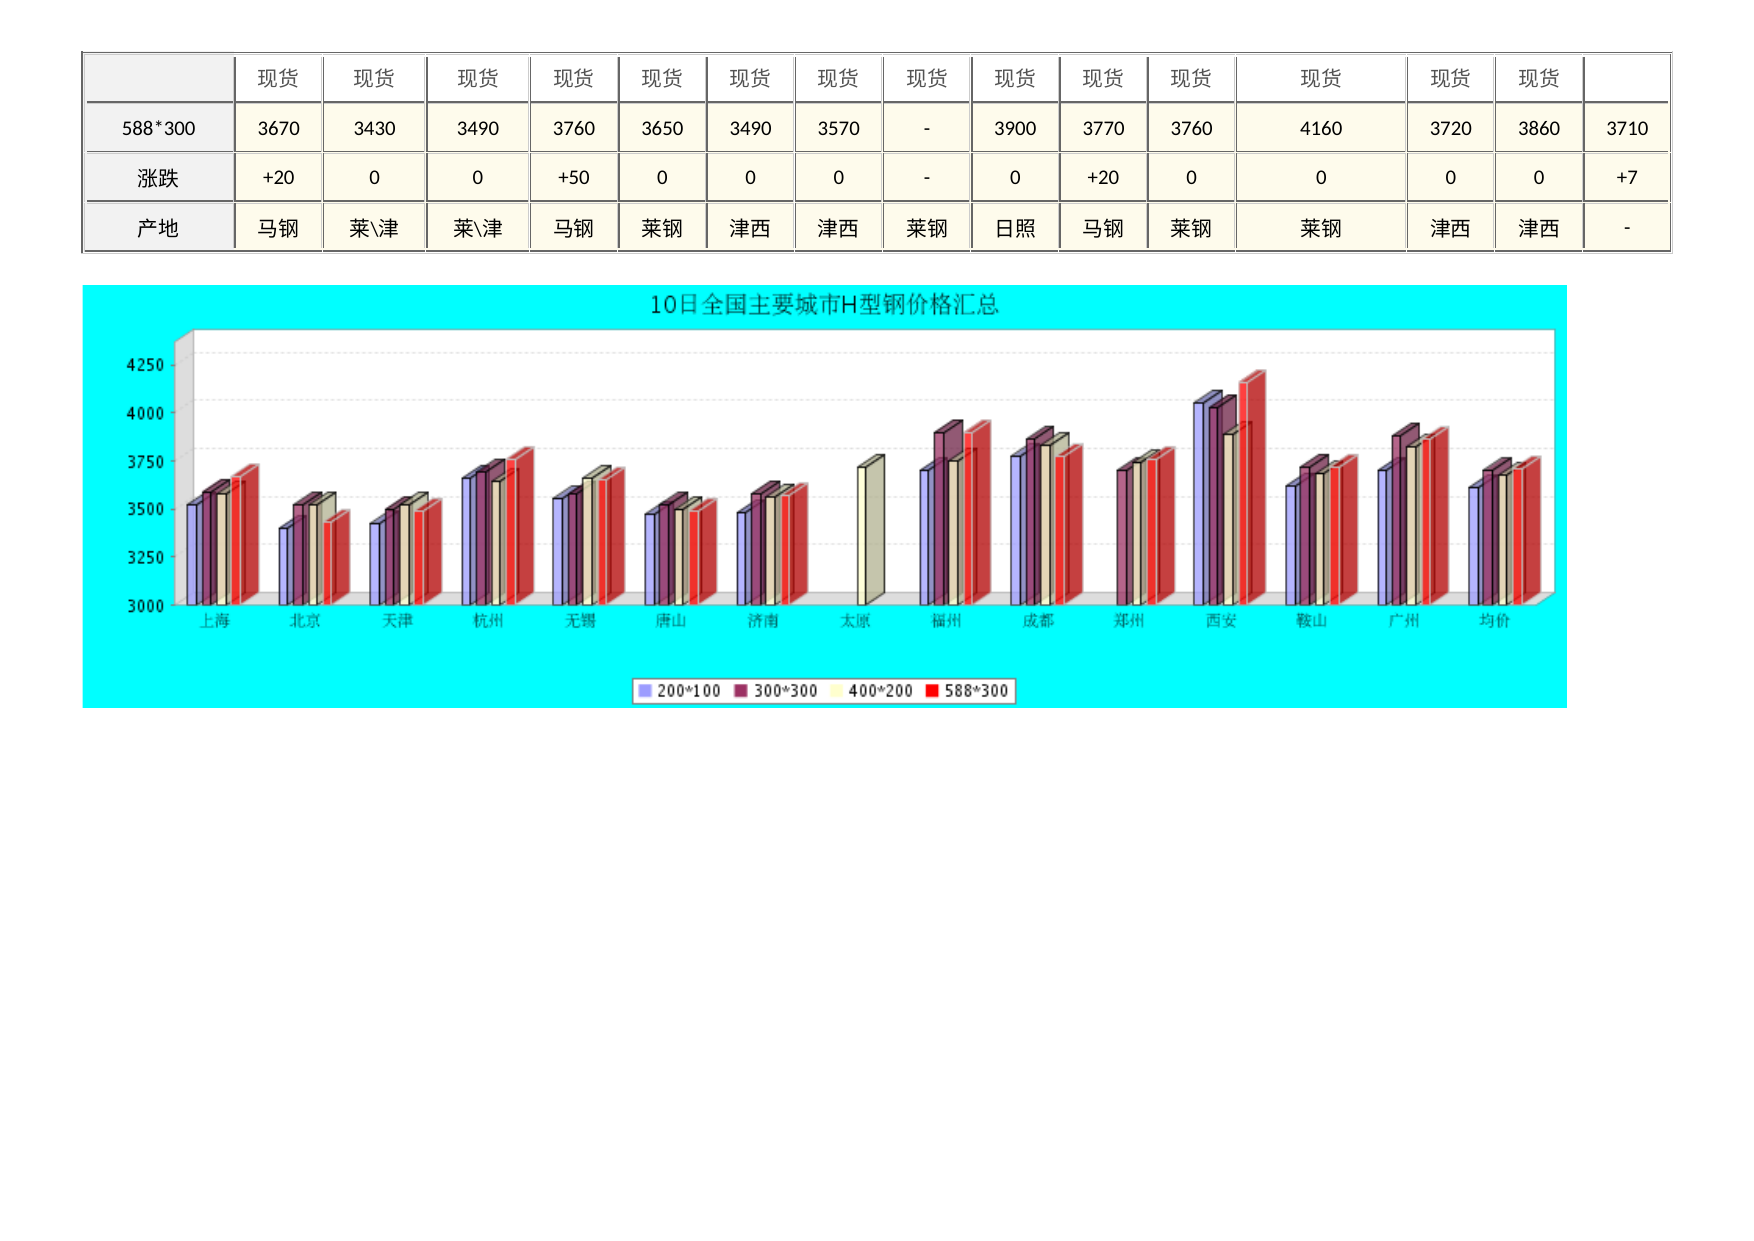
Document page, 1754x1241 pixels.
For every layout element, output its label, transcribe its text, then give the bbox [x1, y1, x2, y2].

table_cell 现货 [1407, 55, 1495, 101]
table_cell 莱钢 [618, 204, 706, 250]
table_cell 马钢 [234, 204, 323, 250]
table_cell 0 [324, 154, 424, 200]
table_cell 津西 [706, 204, 794, 250]
table_cell 现货 [1236, 55, 1407, 101]
table_cell 0 [620, 154, 705, 200]
table_cell 0 [1237, 154, 1405, 200]
table_cell 3650 [620, 104, 705, 151]
table_cell 现货 [971, 53, 1059, 101]
table_cell 现货 [426, 55, 529, 101]
table_cell 涨跌 [83, 151, 234, 200]
table_cell - [1583, 200, 1670, 250]
table_cell 现货 [618, 55, 706, 101]
table_cell 津西 [795, 204, 883, 250]
table_cell 0 [1496, 154, 1582, 200]
table_cell 0 [796, 154, 881, 200]
table_cell 产地 [85, 200, 234, 250]
table_cell 0 [973, 154, 1058, 200]
table_cell 0 [1408, 154, 1493, 200]
picture [82, 285, 1567, 708]
table_cell 3710 [1585, 101, 1670, 151]
table_cell 莱钢 [1236, 204, 1407, 250]
table_cell [85, 55, 234, 101]
table_cell 现货 [1147, 55, 1236, 101]
table_cell 3570 [796, 104, 881, 151]
table_cell 现货 [323, 53, 426, 101]
table_cell - [884, 104, 969, 151]
table_cell 莱钢 [1147, 204, 1236, 250]
table_cell +7 [1583, 151, 1671, 200]
table_cell 现货 [234, 55, 323, 101]
table_cell 0 [708, 154, 793, 200]
table_cell +50 [531, 154, 617, 200]
table_cell 现货 [530, 53, 618, 101]
table_cell [1583, 55, 1670, 101]
table_cell +20 [236, 154, 321, 200]
table_cell 莱钢 [883, 200, 971, 250]
table_cell 津西 [1495, 204, 1583, 250]
table_cell 3430 [324, 104, 424, 151]
table_cell 0 [1149, 154, 1234, 200]
table_cell 现货 [1495, 53, 1583, 101]
table_cell 4160 [1237, 104, 1405, 151]
table_cell 日照 [971, 204, 1059, 250]
table_cell 3490 [708, 104, 793, 151]
table_cell 3760 [1149, 104, 1234, 151]
table_cell 588*300 [85, 101, 233, 151]
table_cell 现货 [1059, 55, 1147, 101]
table_cell 莱\津 [323, 200, 426, 250]
table_cell 3770 [1061, 104, 1146, 151]
table_cell 津西 [1407, 204, 1495, 250]
table_cell 马钢 [1059, 204, 1147, 250]
table_cell +20 [1061, 154, 1146, 200]
table_cell - [884, 154, 969, 200]
table_cell 0 [428, 154, 528, 200]
table_cell 现货 [883, 53, 971, 101]
table_cell 3860 [1496, 104, 1582, 151]
table_cell 3760 [531, 104, 617, 151]
table_cell 3670 [236, 104, 321, 151]
table_cell 莱\津 [426, 204, 529, 250]
table_cell 现货 [795, 55, 883, 101]
table_cell 3900 [973, 104, 1058, 151]
table_cell 马钢 [530, 204, 618, 250]
table_cell 现货 [706, 55, 794, 101]
table_cell 3490 [428, 104, 528, 151]
table_cell 3720 [1408, 104, 1493, 151]
